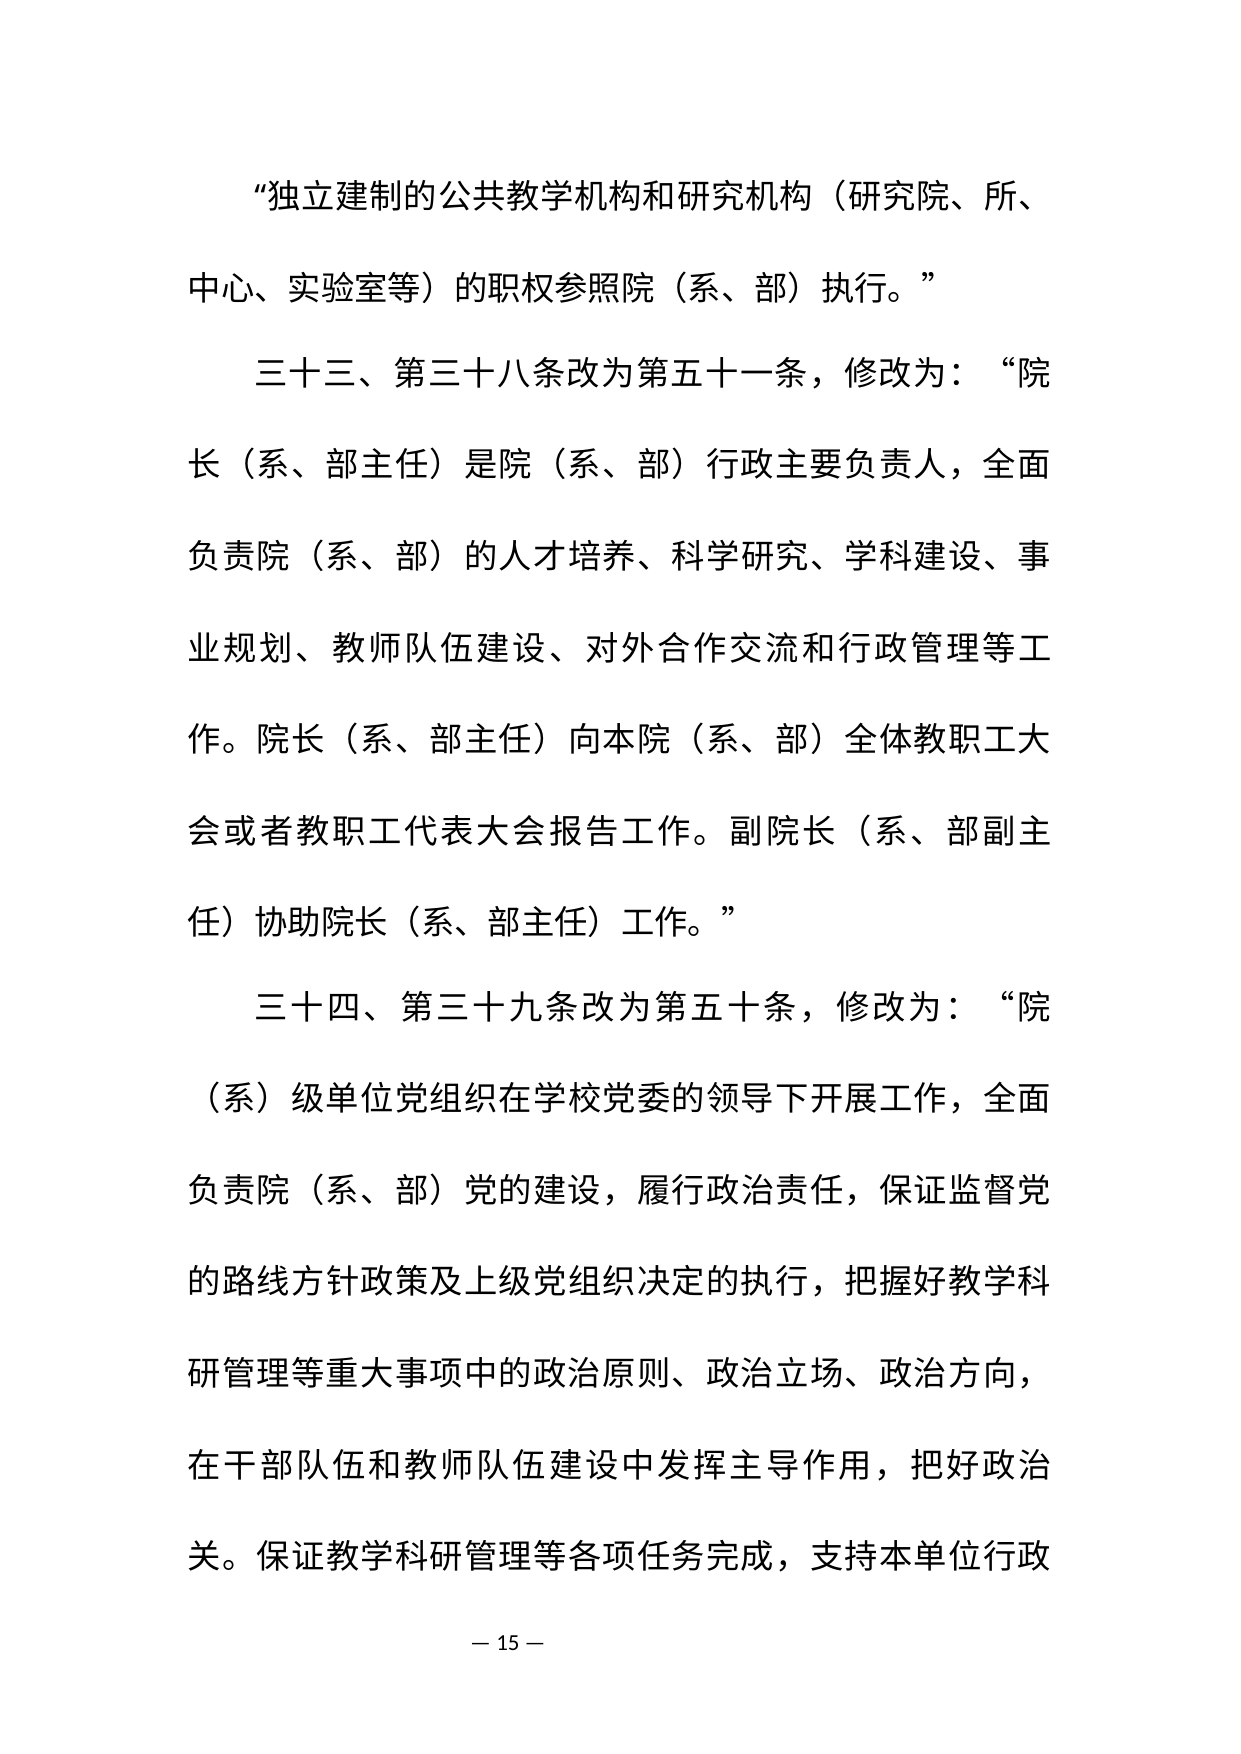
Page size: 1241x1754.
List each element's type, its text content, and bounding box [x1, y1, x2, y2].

text “独立建制的公共教学机构和研究机构（研究院、所、中心、实验室等）的职权参照院（系、部）执行。” [187, 162, 1053, 318]
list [187, 972, 1053, 1587]
list 三十三、第三十八条改为第五十一条，修改为：“院长（系、部主任）是院（系、部）行政主要负责人，全面负责院（系、部）的人才培养、科学研究、学科建设、事业规划、教师队伍建设、对外合作交流和行政管理等工作。院长（系、部主任）向本院（系、部）全体教职工大会或者教职工代表大会报告工作。副院长（系、部副主任）协助院长（系、部主任）工作。” [187, 338, 1053, 953]
